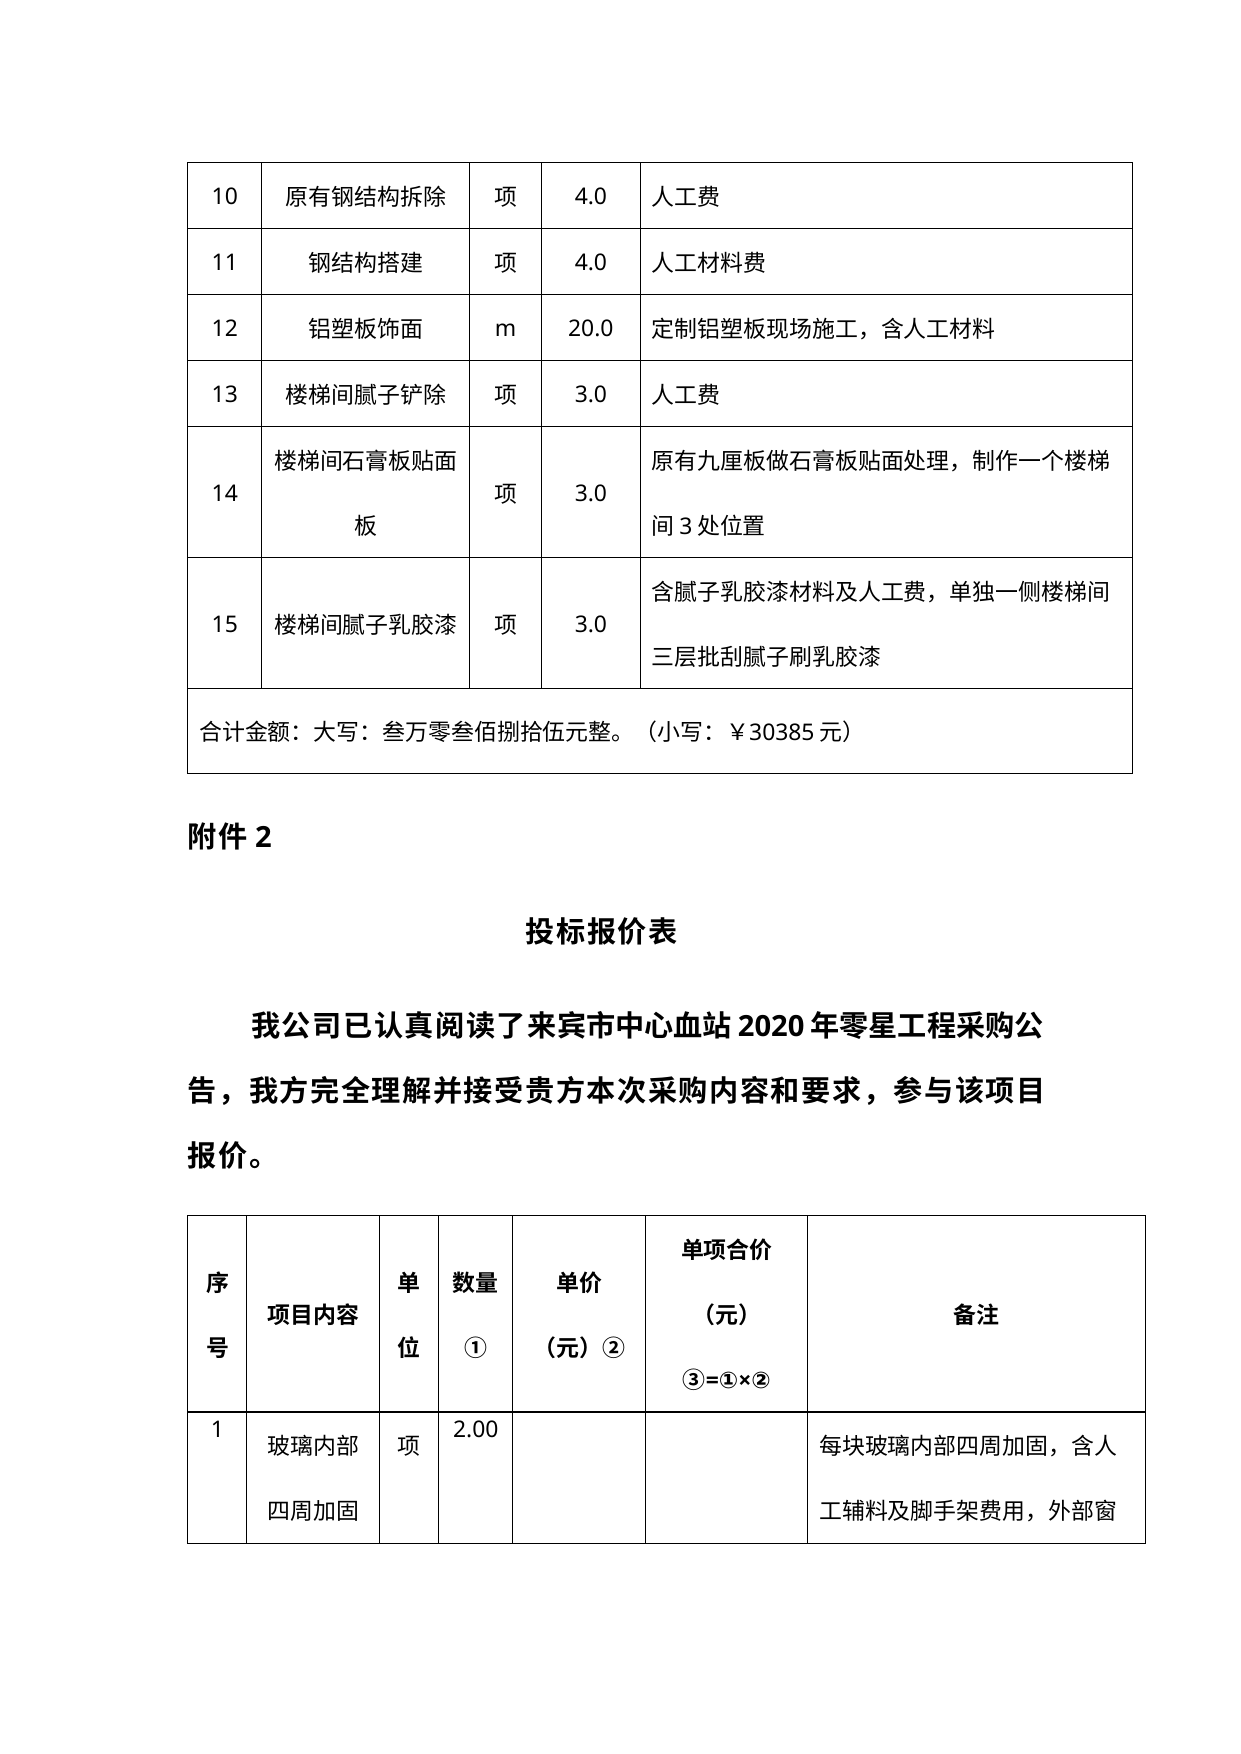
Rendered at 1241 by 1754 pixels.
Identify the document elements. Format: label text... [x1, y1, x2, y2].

table_cell 1 [188, 1413, 246, 1542]
table_cell 合计金额：大写：叁万零叁佰捌拾伍元整。（小写：￥30385元） [188, 689, 1132, 773]
table_header 单项合价（元）③=①×② [646, 1216, 807, 1411]
table_cell 原有九厘板做石膏板贴面处理，制作一个楼梯间3处位置 [641, 427, 1132, 557]
table_cell 11 [188, 229, 261, 294]
table_cell 楼梯间石膏板贴面板 [262, 427, 469, 557]
table_cell 钢结构搭建 [262, 229, 469, 294]
table_cell 项 [470, 427, 541, 557]
table_cell 20.0 [542, 295, 640, 360]
table_cell 铝塑板饰面 [262, 295, 469, 360]
table_cell 项 [470, 361, 541, 426]
table_header 序号 [188, 1216, 246, 1411]
table_cell 项 [470, 163, 541, 228]
table_cell 项 [380, 1413, 438, 1542]
table_header 单位 [380, 1216, 438, 1411]
table_cell 人工材料费 [641, 229, 1132, 294]
text 附件2 [187, 803, 1053, 868]
table_cell 13 [188, 361, 261, 426]
table_cell 定制铝塑板现场施工，含人工材料 [641, 295, 1132, 360]
table_cell 2.00 [439, 1413, 512, 1542]
table_header 单价（元）② [513, 1216, 645, 1411]
table_cell 12 [188, 295, 261, 360]
table_cell 楼梯间腻子乳胶漆 [262, 558, 469, 688]
table_cell [646, 1413, 807, 1542]
text 投标报价表 [150, 897, 1053, 962]
table_cell 人工费 [641, 163, 1132, 228]
table_cell 人工费 [641, 361, 1132, 426]
table_header 备注 [808, 1216, 1145, 1411]
table_cell 3.0 [542, 558, 640, 688]
table_cell 楼梯间腻子铲除 [262, 361, 469, 426]
table_cell 15 [188, 558, 261, 688]
table_cell 4.0 [542, 163, 640, 228]
table_cell m [470, 295, 541, 360]
table_cell 原有钢结构拆除 [262, 163, 469, 228]
table_cell 3.0 [542, 361, 640, 426]
table_header 项目内容 [247, 1216, 379, 1411]
table_cell 14 [188, 427, 261, 557]
table_cell 4.0 [542, 229, 640, 294]
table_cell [808, 1413, 1145, 1542]
table_cell 项 [470, 229, 541, 294]
table_cell 含腻子乳胶漆材料及人工费，单独一侧楼梯间三层批刮腻子刷乳胶漆 [641, 558, 1132, 688]
table_cell 项 [470, 558, 541, 688]
table_cell 10 [188, 163, 261, 228]
text 我公司已认真阅读了来宾市中心血站2020年零星工程采购公告，我方完全理解并接受贵方本次采购内容和要求，参与该项目报价。 [187, 991, 1053, 1186]
table_cell [513, 1413, 645, 1542]
table_cell 3.0 [542, 427, 640, 557]
table_cell 玻璃内部四周加固 [247, 1413, 379, 1542]
table_header 数量① [439, 1216, 512, 1411]
